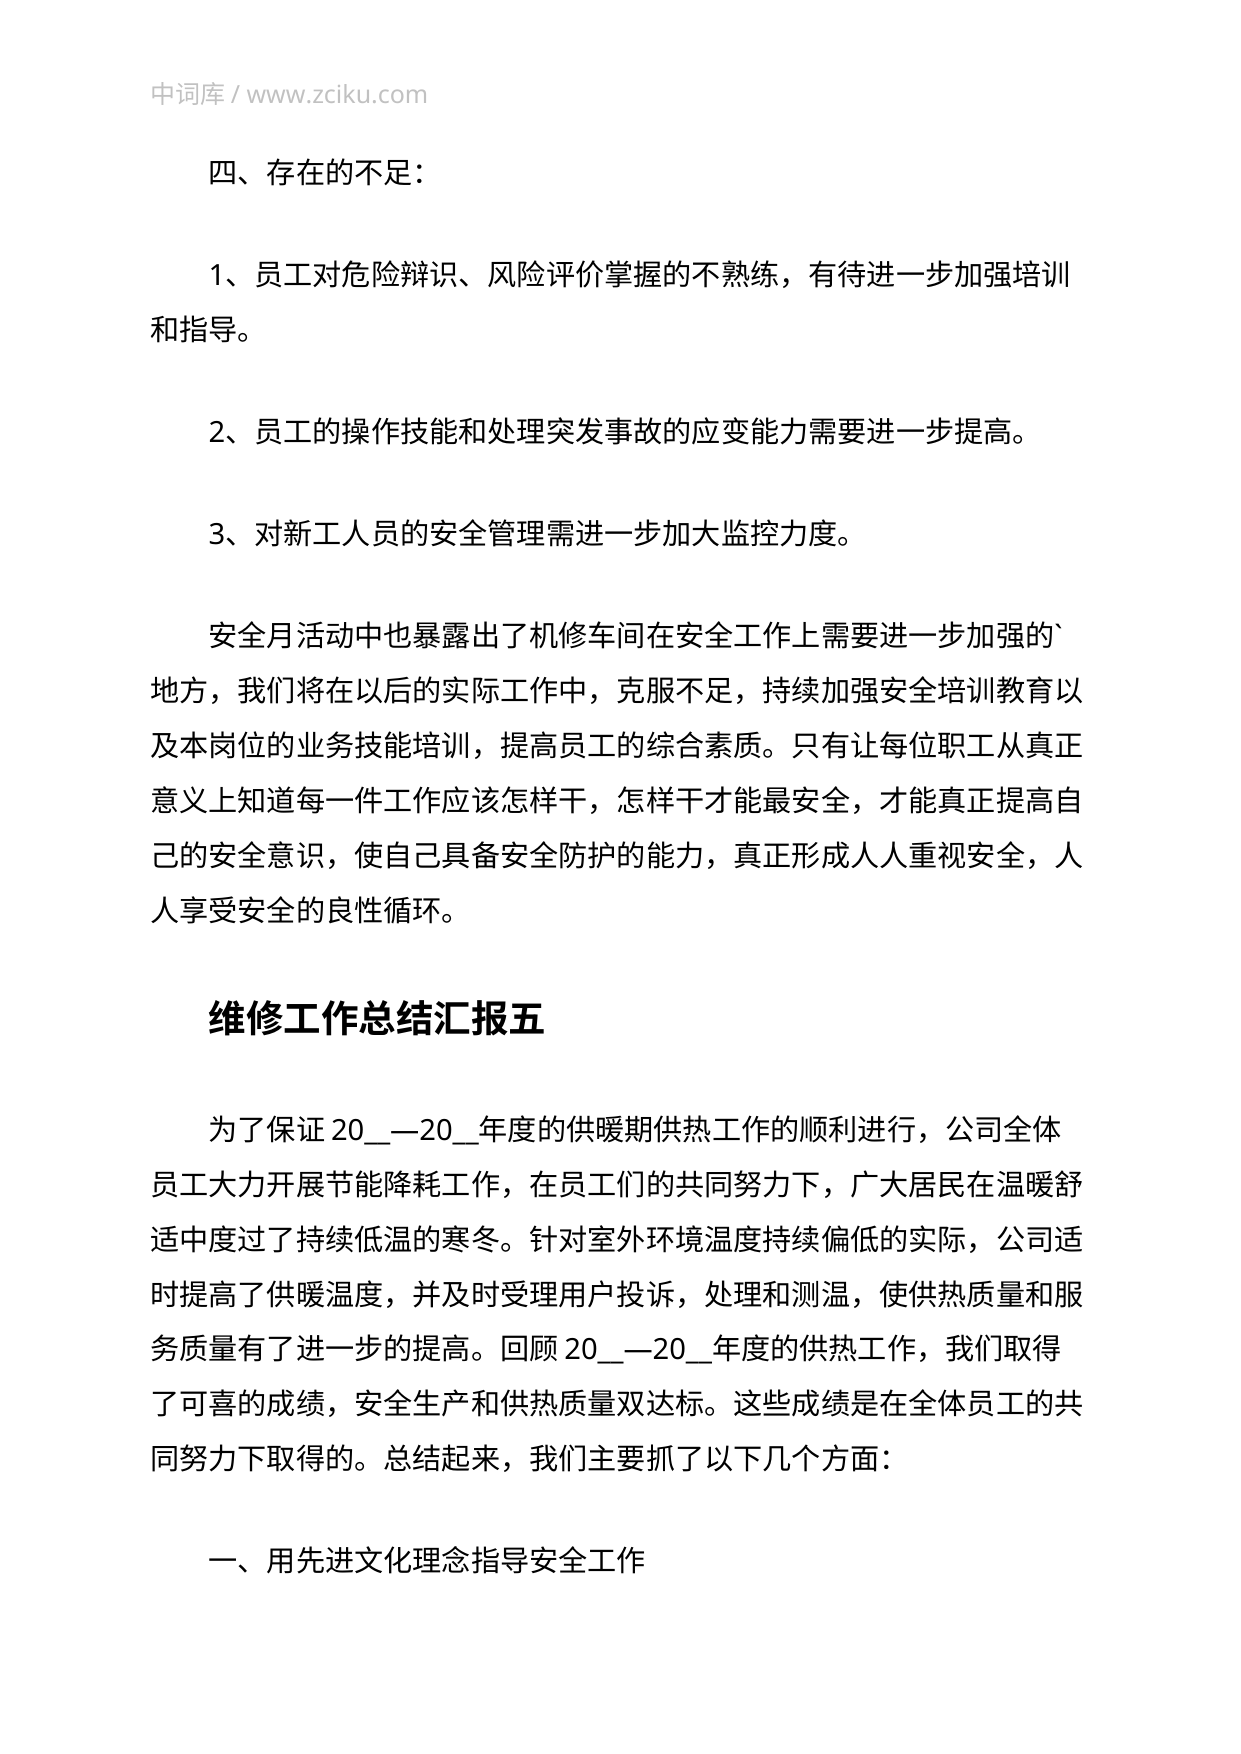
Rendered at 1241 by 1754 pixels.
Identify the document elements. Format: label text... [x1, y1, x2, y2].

text 维修工作总结汇报五 [150, 989, 1090, 1043]
text 为了保证20__—20__年度的供暖期供热工作的顺利进行，公司全体员工大力开展节能降耗工作，在员工们的共同努力下，广大居民在温暖舒适中度过了持续低温的寒冬。针对室外环境温度持续偏低的实际，公司适时提高了供暖温度，并及时受理用户投诉，处理和测温，使供热质量和服务质量有了进一步的提高。回顾20__—20__年度的供热工作，我们取得了可喜的成绩，安全生产和供热质量双达标。这些成绩是在全体员工的共同努力下取得的。总结起来，我们主要抓了以下几个方面： [150, 1106, 1090, 1478]
text 一、用先进文化理念指导安全工作 [150, 1538, 1090, 1580]
text 四、存在的不足： [150, 150, 1090, 192]
text 安全月活动中也暴露出了机修车间在安全工作上需要进一步加强的`地方，我们将在以后的实际工作中，克服不足，持续加强安全培训教育以及本岗位的业务技能培训，提高员工的综合素质。只有让每位职工从真正意义上知道每一件工作应该怎样干，怎样干才能最安全，才能真正提高自己的安全意识，使自己具备安全防护的能力，真正形成人人重视安全，人人享受安全的良性循环。 [150, 612, 1090, 929]
text 1、员工对危险辩识、风险评价掌握的不熟练，有待进一步加强培训和指导。 [150, 252, 1090, 349]
text 3、对新工人员的安全管理需进一步加大监控力度。 [150, 511, 1090, 553]
text 2、员工的操作技能和处理突发事故的应变能力需要进一步提高。 [150, 408, 1090, 451]
